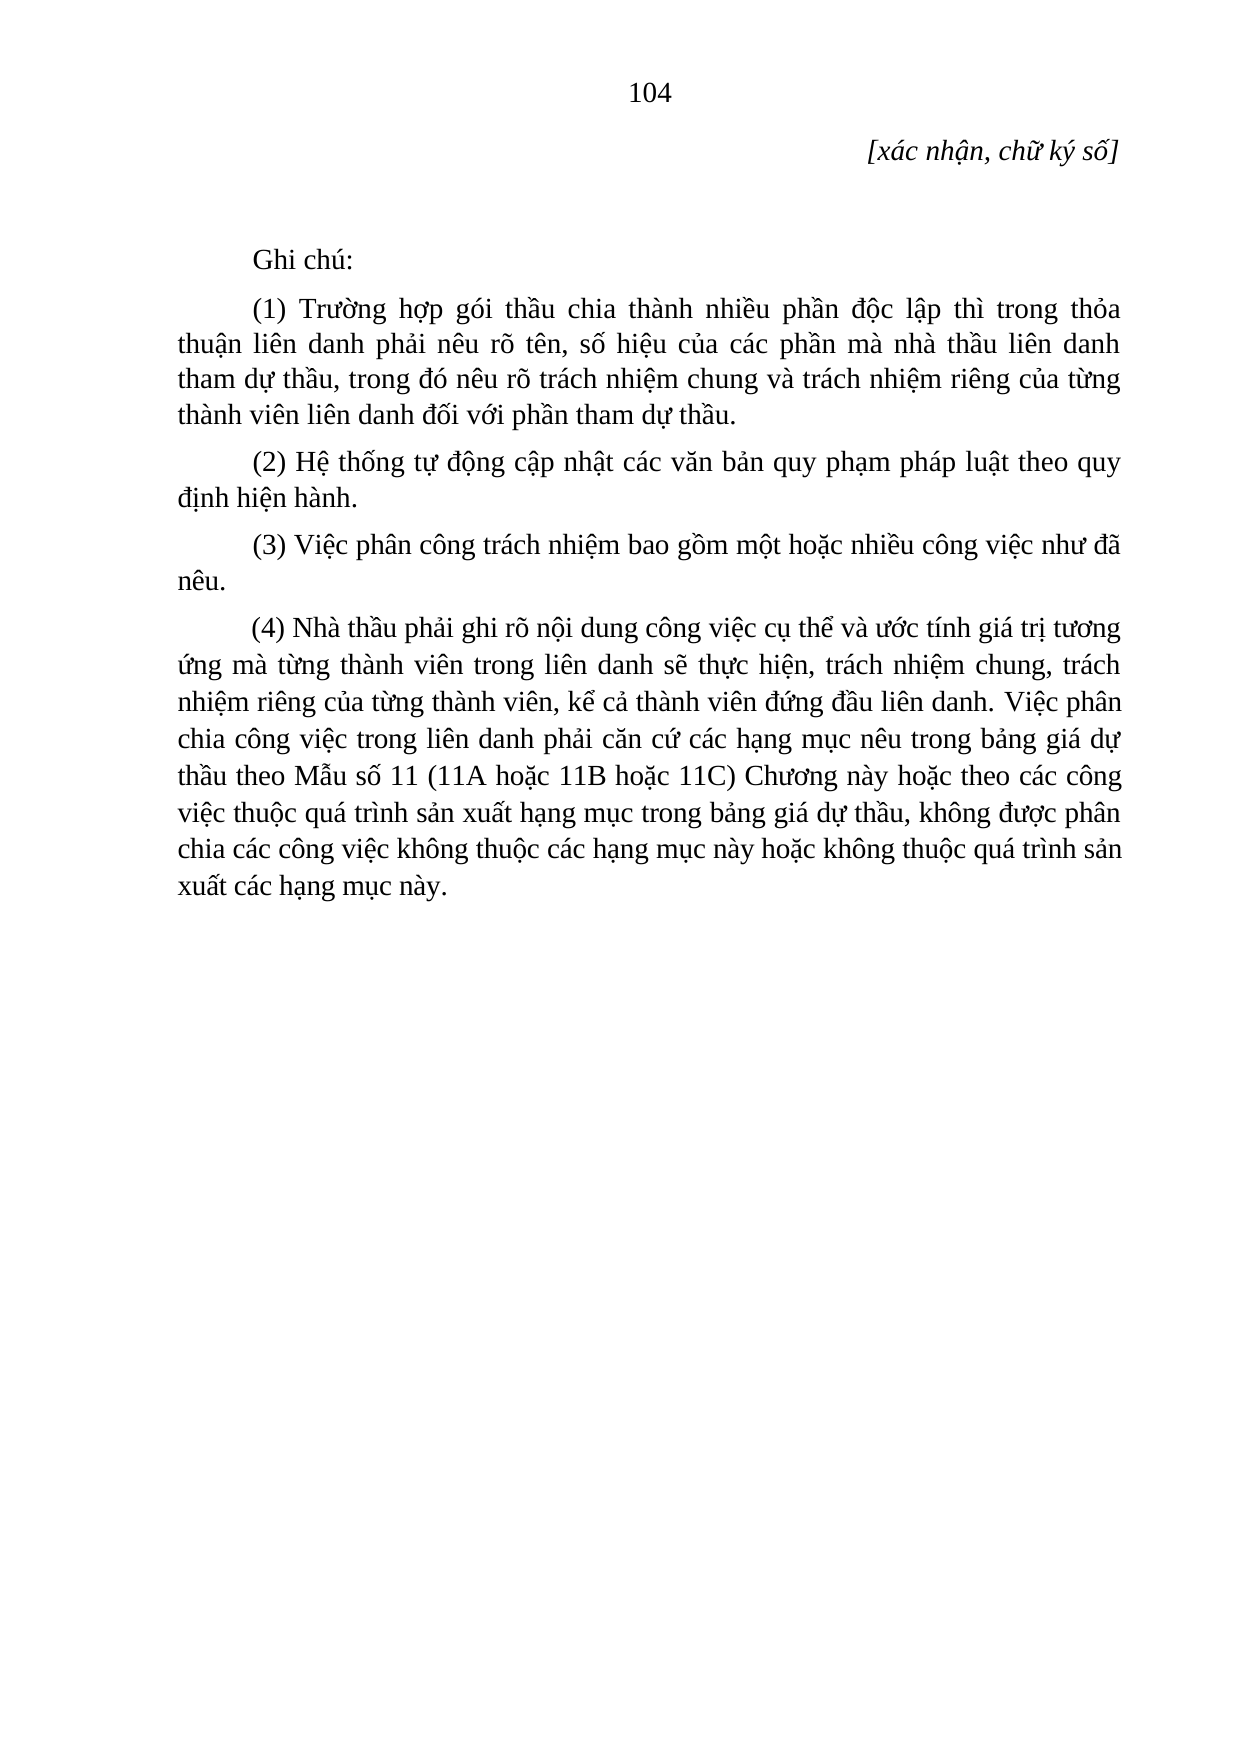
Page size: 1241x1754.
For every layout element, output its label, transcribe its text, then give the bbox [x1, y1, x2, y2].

text (1) Trường hợp gói thầu chia thành nhiều phần độc lập thì trong thỏa thuận liên danh phải nêu rõ tên, số hiệu của các phần mà nhà thầu liên danh tham dự thầu, trong đó nêu rõ trách nhiệm chung và trách nhiệm riêng của từng thành viên liên danh đối với phần tham dự thầu. [177, 291, 1122, 430]
text Ghi chú: [177, 242, 1122, 275]
text (3) Việc phân công trách nhiệm bao gồm một hoặc nhiều công việc như đã nêu. [177, 527, 1122, 596]
text [xác nhận, chữ ký số] [177, 133, 1122, 166]
text (2) Hệ thống tự động cập nhật các văn bản quy phạm pháp luật theo quy định hiện hành. [177, 444, 1122, 513]
text (4) Nhà thầu phải ghi rõ nội dung công việc cụ thể và ước tính giá trị tương ứng mà từng thành viên trong liên danh sẽ thực hiện, trách nhiệm chung, trách nhiệm riêng của từng thành viên, kể cả thành viên đứng đầu liên danh. Việc phân chia công việc trong liên danh phải căn cứ các hạng mục nêu trong bảng giá dự thầu theo Mẫu số 11 (11A hoặc 11B hoặc 11C) Chương này hoặc theo các công việc thuộc quá trình sản xuất hạng mục trong bảng giá dự thầu, không được phân chia các công việc không thuộc các hạng mục này hoặc không thuộc quá trình sản xuất các hạng mục này. [177, 610, 1122, 902]
